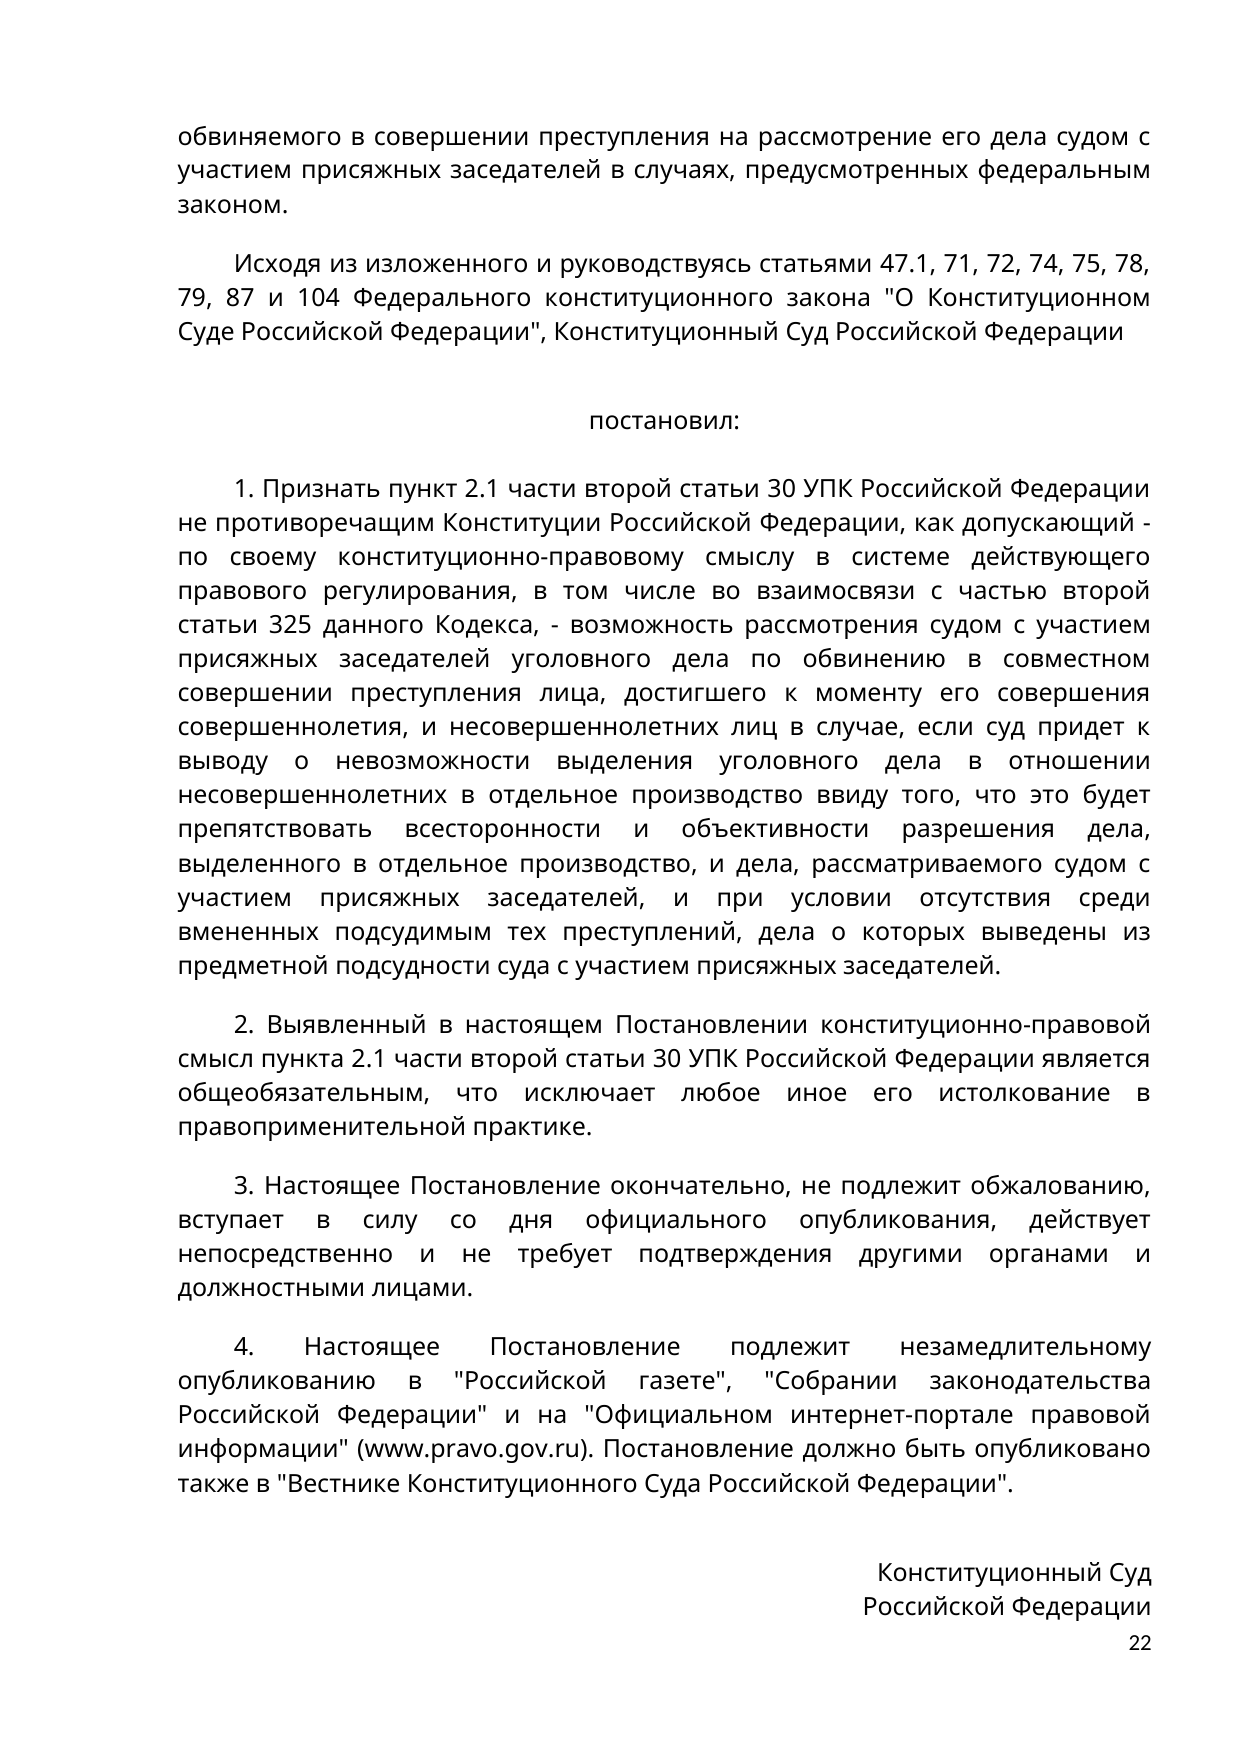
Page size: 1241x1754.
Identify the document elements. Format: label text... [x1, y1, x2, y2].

text Российской Федерации [177, 1588, 1152, 1622]
text 1. Признать пункт 2.1 части второй статьи 30 УПК Российской Федерации не противоречащим Конституции Российской Федерации, как допускающий - по своему конституционно-правовому смыслу в системе действующего правового регулирования, в том числе во взаимосвязи с частью второй статьи 325 данного Кодекса, - возможность рассмотрения судом с участием присяжных заседателей уголовного дела по обвинению в совместном совершении преступления лица, достигшего к моменту его совершения совершеннолетия, и несовершеннолетних лиц в случае, если суд придет к выводу о невозможности выделения уголовного дела в отношении несовершеннолетних в отдельное производство ввиду того, что это будет препятствовать всесторонности и объективности разрешения дела, выделенного в отдельное производство, и дела, рассматриваемого судом с участием присяжных заседателей, и при условии отсутствия среди вмененных подсудимым тех преступлений, дела о которых выведены из предметной подсудности суда с участием присяжных заседателей. [177, 471, 1152, 981]
text 2. Выявленный в настоящем Постановлении конституционно-правовой смысл пункта 2.1 части второй статьи 30 УПК Российской Федерации является общеобязательным, что исключает любое иное его истолкование в правоприменительной практике. [177, 1006, 1152, 1143]
text 4. Настоящее Постановление подлежит незамедлительному опубликованию в "Российской газете", "Собрании законодательства Российской Федерации" и на "Официальном интернет-портале правовой информации" (www.pravo.gov.ru). Постановление должно быть опубликовано также в "Вестнике Конституционного Суда Российской Федерации". [177, 1329, 1152, 1499]
text постановил: [177, 402, 1152, 436]
text 3. Настоящее Постановление окончательно, не подлежит обжалованию, вступает в силу со дня официального опубликования, действует непосредственно и не требует подтверждения другими органами и должностными лицами. [177, 1168, 1152, 1304]
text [177, 118, 1152, 220]
text Исходя из изложенного и руководствуясь статьями 47.1, 71, 72, 74, 75, 78, 79, 87 и 104 Федерального конституционного закона "О Конституционном Суде Российской Федерации", Конституционный Суд Российской Федерации [177, 245, 1152, 347]
text Конституционный Суд [177, 1554, 1152, 1588]
